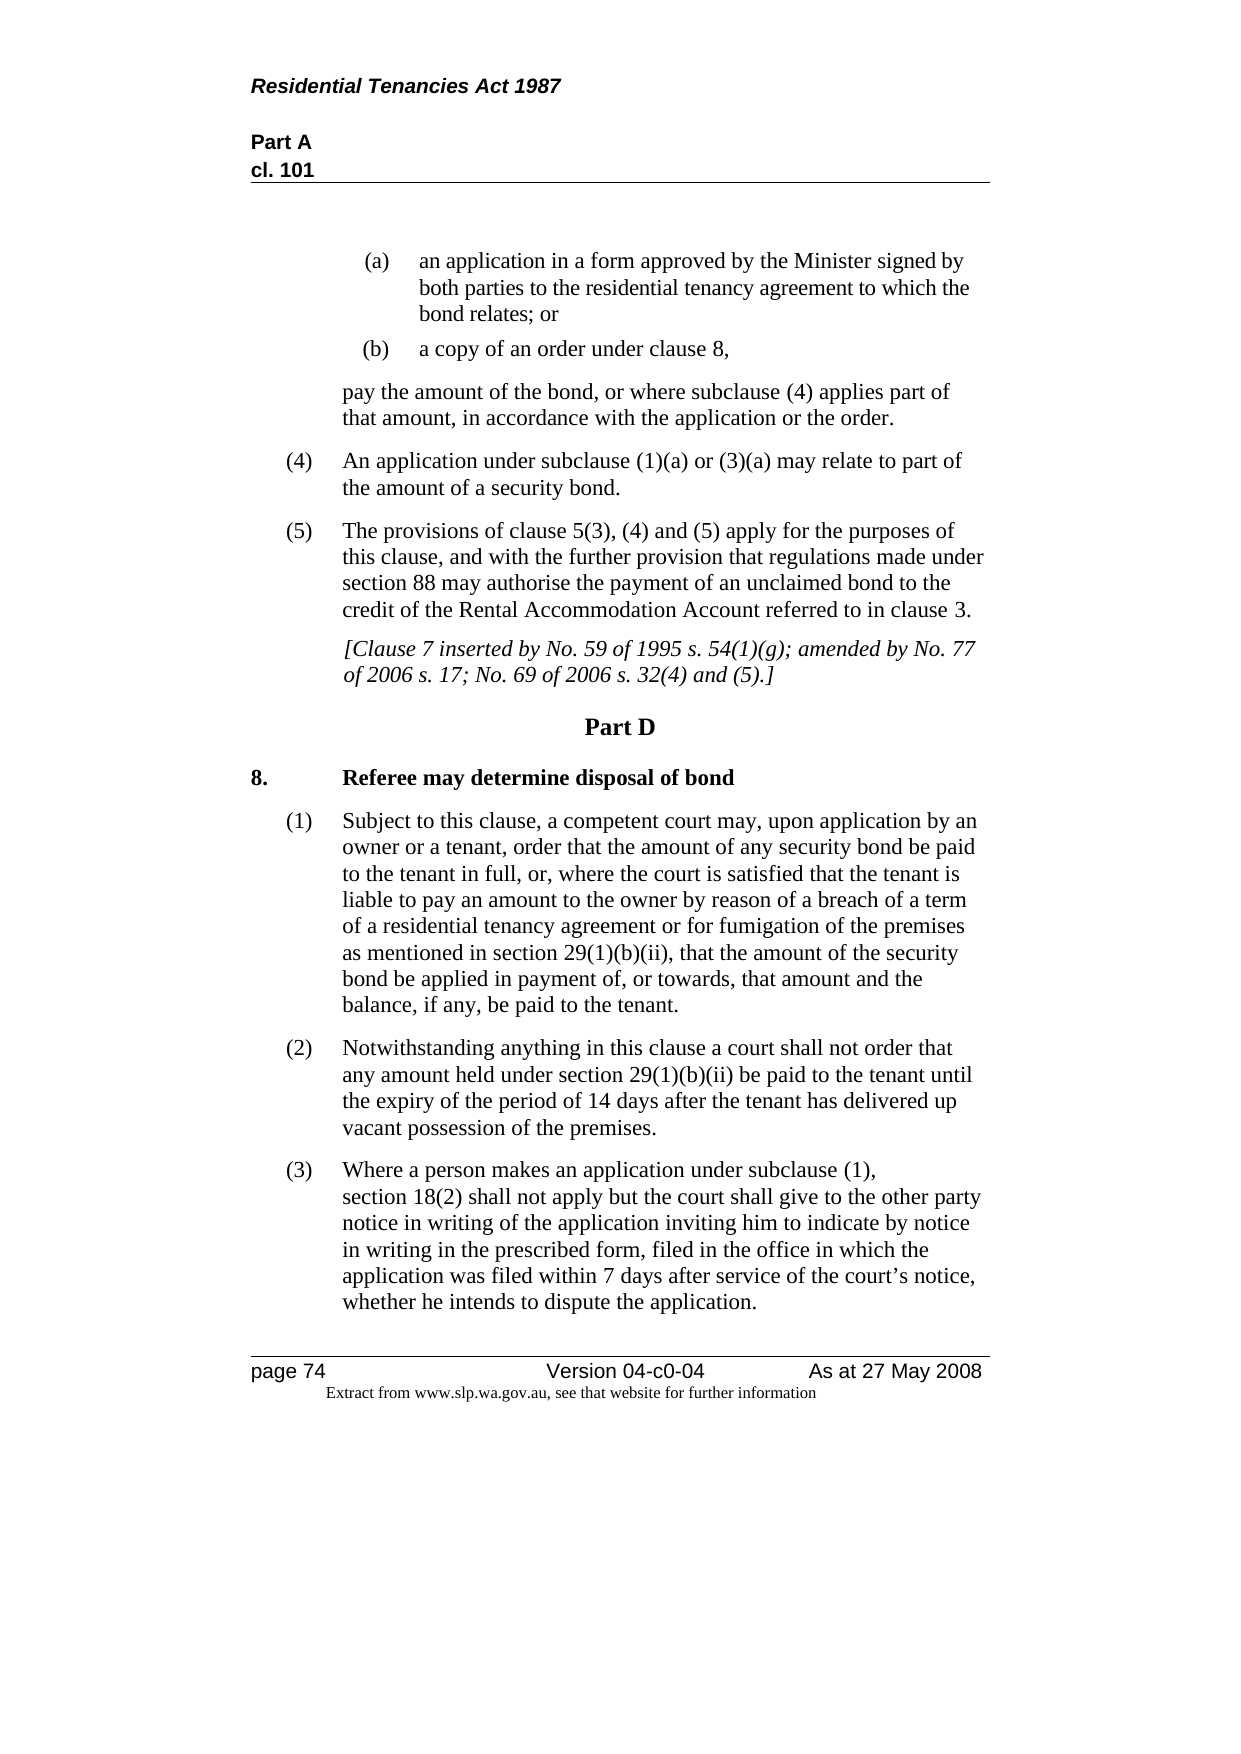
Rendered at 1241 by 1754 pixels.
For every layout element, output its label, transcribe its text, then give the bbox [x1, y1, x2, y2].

text (4) An application under subclause (1)(a) or (3)(a) may relate to part of the amount of a security bond. [251, 447, 990, 500]
text (a) an application in a form approved by the Minister signed by both parties to the residential tenancy agreement to which the bond relates; or [251, 247, 990, 327]
text [Clause 7 inserted by No. 59 of 1995 s. 54(1)(g); amended by No. 77 of 2006 s. 17; No. 69 of 2006 s. 32(4) and (5).] [251, 634, 990, 687]
text (5) The provisions of clause 5(3), (4) and (5) apply for the purposes of this clause, and with the further provision that regulations made under section 88 may authorise the payment of an unclaimed bond to the credit of the Rental Accommodation Account referred to in clause 3. [251, 517, 990, 622]
text (2) Notwithstanding anything in this clause a court shall not order that any amount held under section 29(1)(b)(ii) be paid to the tenant until the expiry of the period of 14 days after the tenant has delivered up vacant possession of the premises. [251, 1034, 990, 1140]
subtitle 8. Referee may determine disposal of bond [251, 764, 990, 790]
text pay the amount of the bond, or where subclause (4) applies part of that amount, in accordance with the application or the order. [251, 378, 990, 431]
subtitle Part D [251, 712, 990, 741]
text (b) a copy of an order under clause 8, [251, 335, 990, 361]
text (3) Where a person makes an application under subclause (1), section 18(2) shall not apply but the court shall give to the other party notice in writing of the application inviting him to indicate by notice in writing in the prescribed form, filed in the office in which the application was filed within 7 days after service of the court’s notice, whether he intends to dispute the application. [251, 1157, 990, 1315]
text (1) Subject to this clause, a competent court may, upon application by an owner or a tenant, order that the amount of any security bond be paid to the tenant in full, or, where the court is satisfied that the tenant is liable to pay an amount to the owner by reason of a breach of a term of a residential tenancy agreement or for fumigation of the premises as mentioned in section 29(1)(b)(ii), that the amount of the security bond be applied in payment of, or towards, that amount and the balance, if any, be paid to the tenant. [251, 807, 990, 1018]
